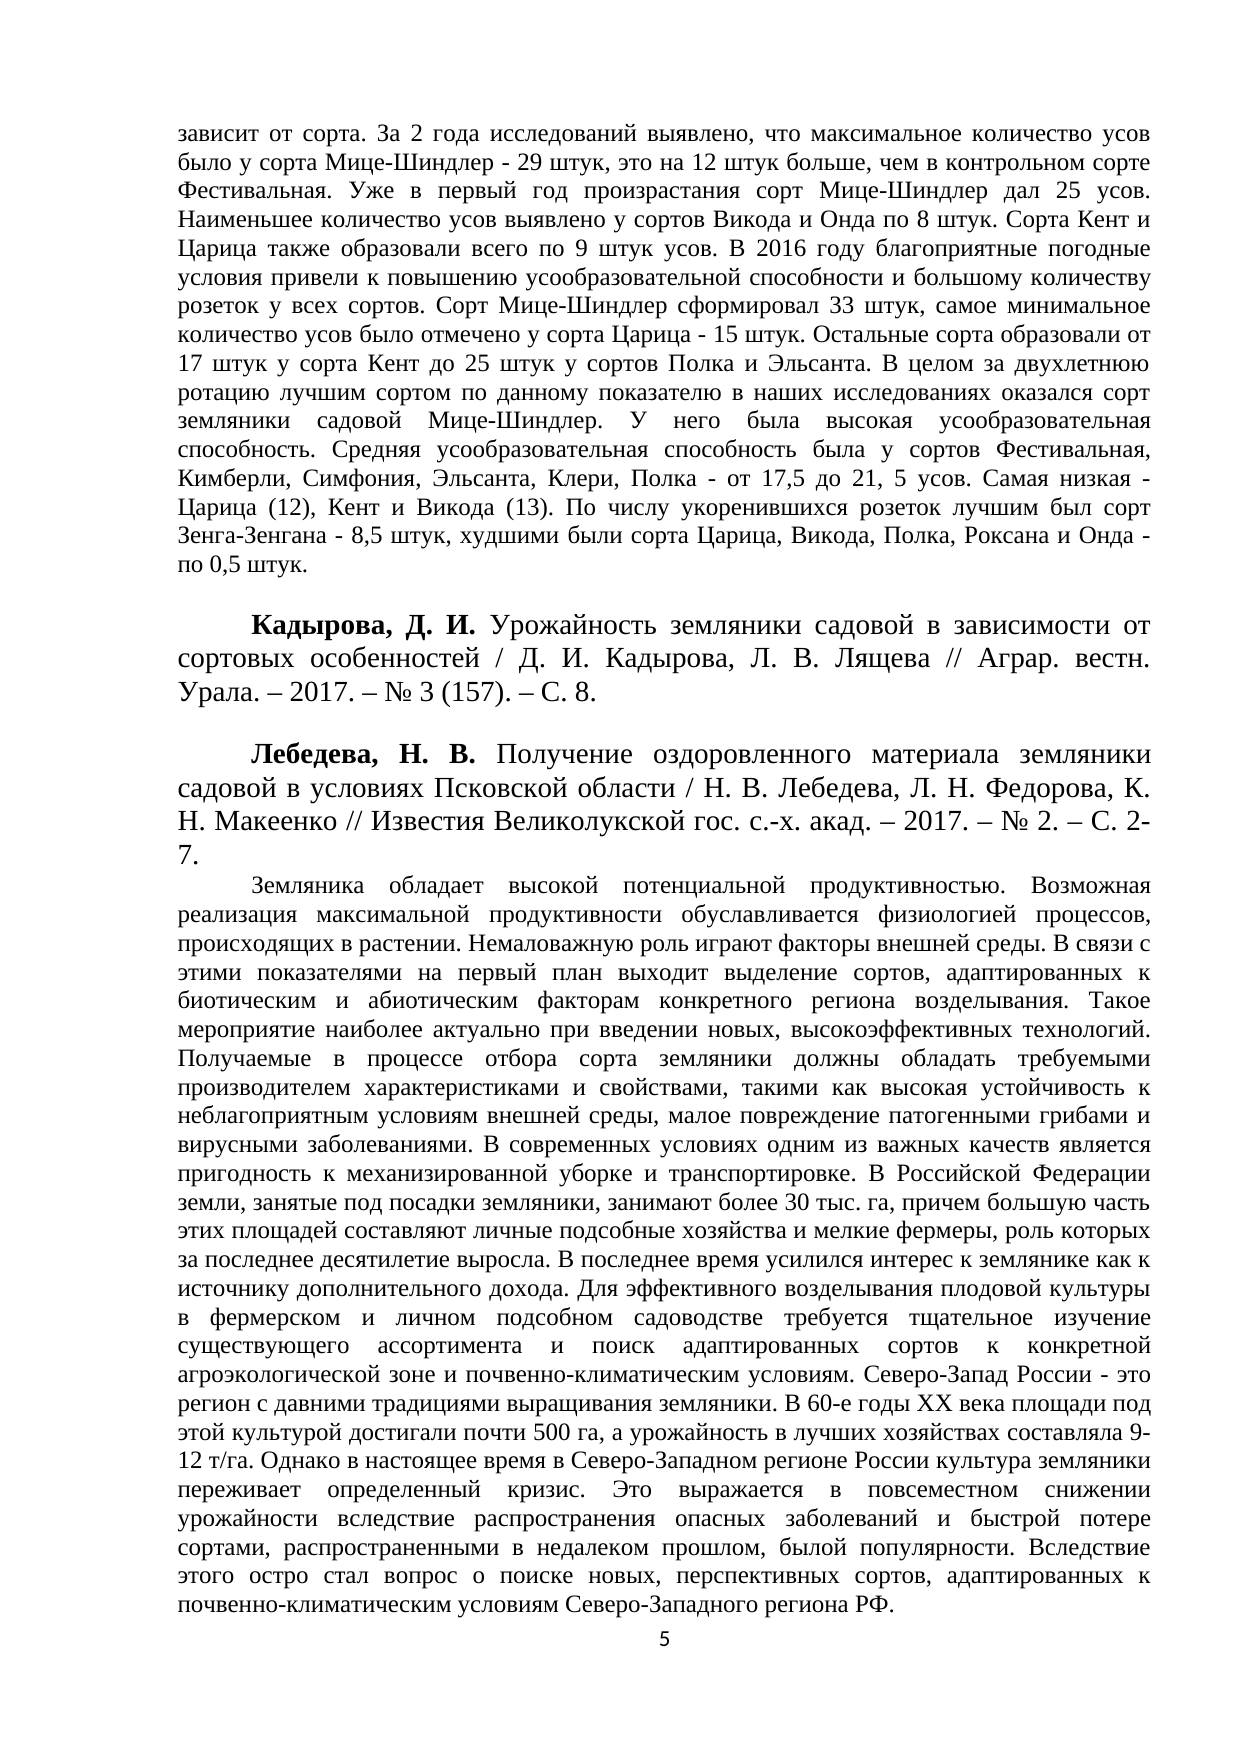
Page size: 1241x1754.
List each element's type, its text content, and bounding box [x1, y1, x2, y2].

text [177, 118, 1152, 578]
text Земляника обладает высокой потенциальной продуктивностью. Возможная реализация максимальной продуктивности обуславливается физиологией процессов, происходящих в растении. Немаловажную роль играют факторы внешней среды. В связи с этими показателями на первый план выходит выделение сортов, адаптированных к биотическим и абиотическим факторам конкретного региона возделывания. Такое мероприятие наиболее актуально при введении новых, высокоэффективных технологий. Получаемые в процессе отбора сорта земляники должны обладать требуемыми производителем характеристиками и свойствами, такими как высокая устойчивость к неблагоприятным условиям внешней среды, малое повреждение патогенными грибами и вирусными заболеваниями. В современных условиях одним из важных качеств является пригодность к механизированной уборке и транспортировке. В Российской Федерации земли, занятые под посадки земляники, занимают более 30 тыс. га, причем большую часть этих площадей составляют личные подсобные хозяйства и мелкие фермеры, роль которых за последнее десятилетие выросла. В последнее время усилился интерес к землянике как к источнику дополнительного дохода. Для эффективного возделывания плодовой культуры в фермерском и личном подсобном садоводстве требуется тщательное изучение существующего ассортимента и поиск адаптированных сортов к конкретной агроэкологической зоне и почвенно-климатическим условиям. Северо-Запад России - это регион с давними традициями выращивания земляники. В 60-е годы ХХ века площади под этой культурой достигали почти 500 га, а урожайность в лучших хозяйствах составляла 9-12 т/га. Однако в настоящее время в Северо-Западном регионе России культура земляники переживает определенный кризис. Это выражается в повсеместном снижении урожайности вследствие распространения опасных заболеваний и быстрой потере сортами, распространенными в недалеком прошлом, былой популярности. Вследствие этого остро стал вопрос о поиске новых, перспективных сортов, адаптированных к почвенно-климатическим условиям Северо-Западного региона РФ. [177, 870, 1152, 1618]
text Кадырова, Д. И. Урожайность земляники садовой в зависимости от сортовых особенностей / Д. И. Кадырова, Л. В. Лящева // Аграр. вестн. Урала. – 2017. – № 3 (157). – С. 8. [177, 607, 1152, 707]
text Лебедева, Н. В. Получение оздоровленного материала земляники садовой в условиях Псковской области / Н. В. Лебедева, Л. Н. Федорова, К. Н. Макеенко // Известия Великолукской гос. с.-х. акад. – 2017. – № 2. – С. 2-7. [177, 736, 1152, 870]
